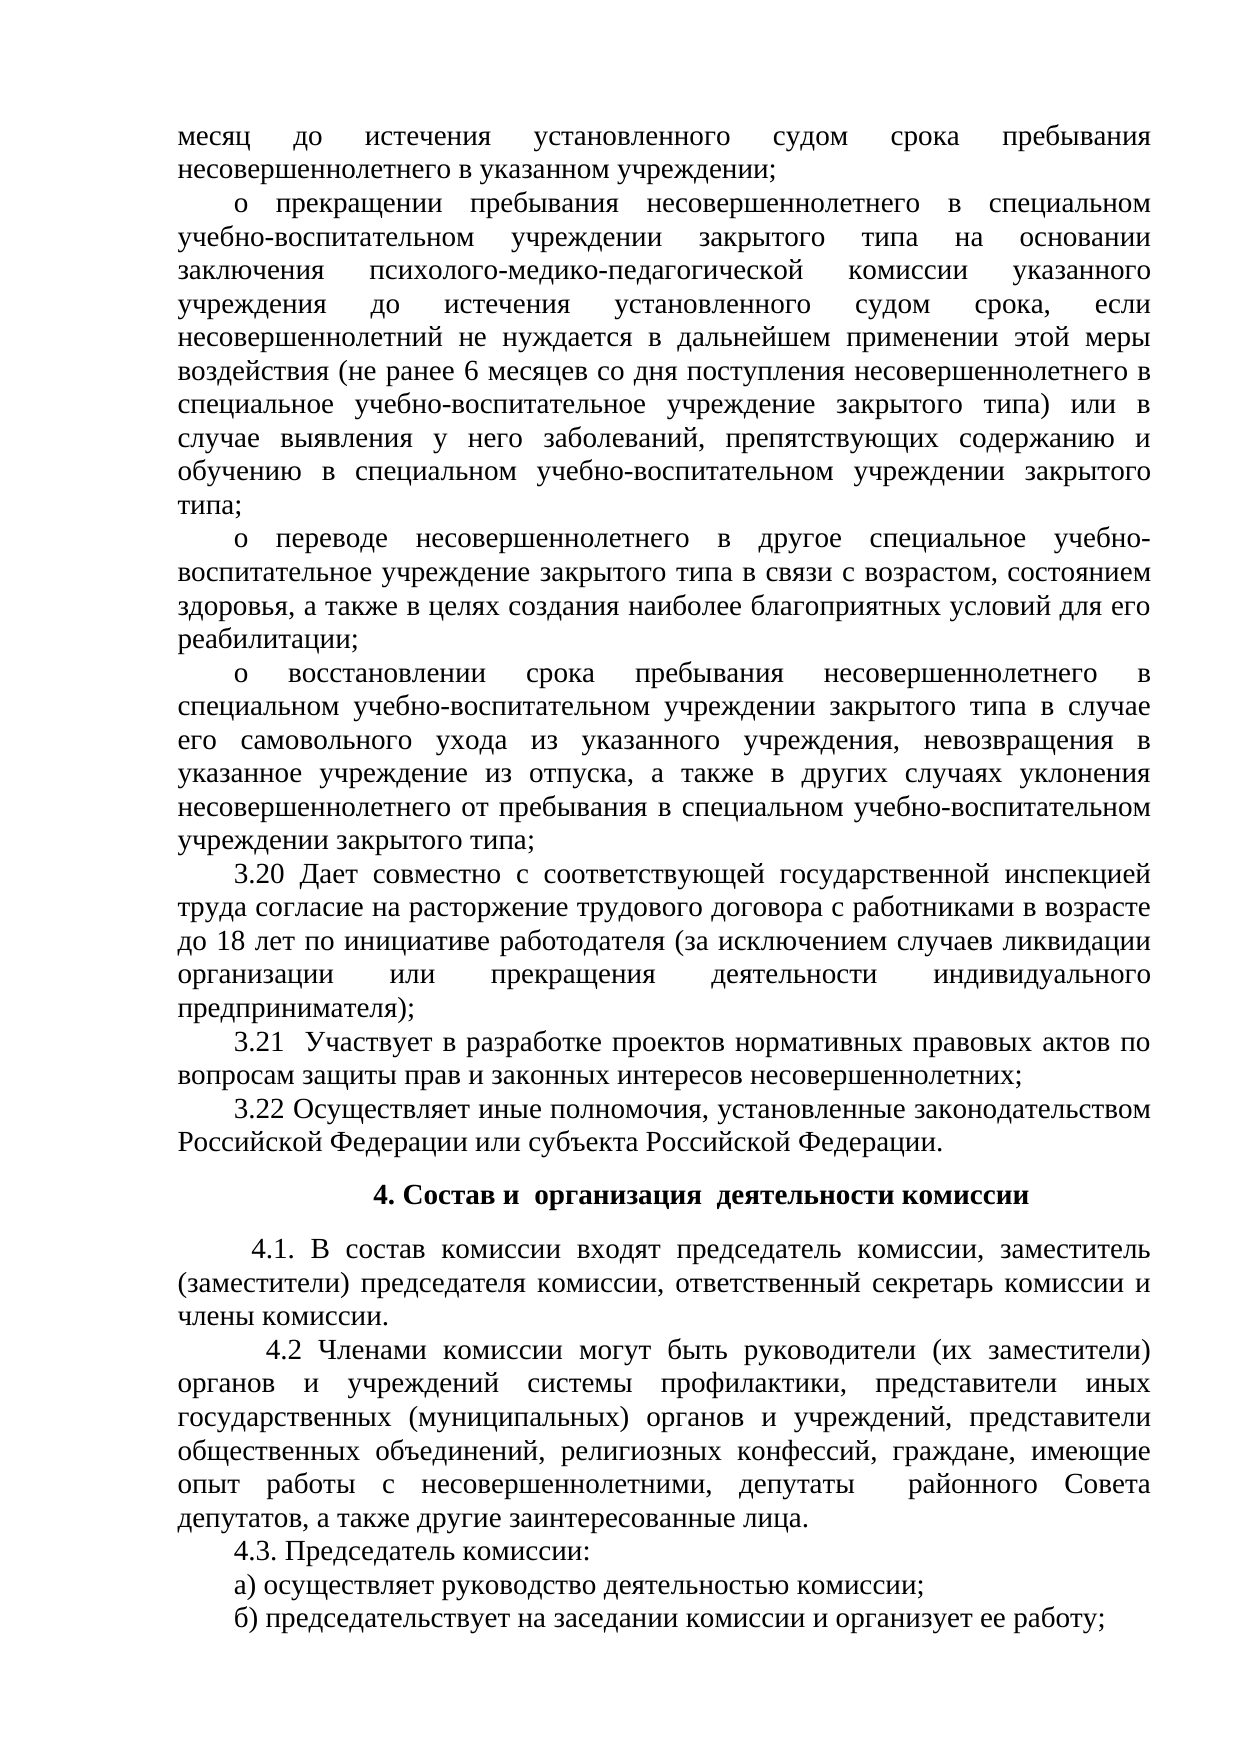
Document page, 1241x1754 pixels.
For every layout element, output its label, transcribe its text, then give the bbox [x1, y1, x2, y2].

text б) председательствует на заседании комиссии и организует ее работу; [177, 1600, 1152, 1634]
text 3.20 Дает совместно с соответствующей государственной инспекцией труда согласие на расторжение трудового договора с работниками в возрасте до 18 лет по инициативе работодателя (за исключением случаев ликвидации организации или прекращения деятельности индивидуального предпринимателя); [177, 856, 1152, 1024]
text 4.2 Членами комиссии могут быть руководители (их заместители) органов и учреждений системы профилактики, представители иных государственных (муниципальных) органов и учреждений, представители общественных объединений, религиозных конфессий, граждане, имеющие опыт работы с несовершеннолетними, депутаты районного Совета депутатов, а также другие заинтересованные лица. [177, 1332, 1152, 1533]
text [177, 118, 1152, 185]
text о переводе несовершеннолетнего в другое специальное учебно-воспитательное учреждение закрытого типа в связи с возрастом, состоянием здоровья, а также в целях создания наиболее благоприятных условий для его реабилитации; [177, 521, 1152, 655]
text 4.3. Председатель комиссии: [177, 1533, 1152, 1567]
text 4.1. В состав комиссии входят председатель комиссии, заместитель (заместители) председателя комиссии, ответственный секретарь комиссии и члены комиссии. [177, 1231, 1152, 1332]
text 4. Состав и организация деятельности комиссии [177, 1177, 1152, 1211]
text 3.21 Участвует в разработке проектов нормативных правовых актов по вопросам защиты прав и законных интересов несовершеннолетних; [177, 1024, 1152, 1091]
text 3.22 Осуществляет иные полномочия, установленные законодательством Российской Федерации или субъекта Российской Федерации. [177, 1091, 1152, 1158]
text а) осуществляет руководство деятельностью комиссии; [177, 1567, 1152, 1600]
text о прекращении пребывания несовершеннолетнего в специальном учебно-воспитательном учреждении закрытого типа на основании заключения психолого-медико-педагогической комиссии указанного учреждения до истечения установленного судом срока, если несовершеннолетний не нуждается в дальнейшем применении этой меры воздействия (не ранее 6 месяцев со дня поступления несовершеннолетнего в специальное учебно-воспитательное учреждение закрытого типа) или в случае выявления у него заболеваний, препятствующих содержанию и обучению в специальном учебно-воспитательном учреждении закрытого типа; [177, 185, 1152, 521]
text о восстановлении срока пребывания несовершеннолетнего в специальном учебно-воспитательном учреждении закрытого типа в случае его самовольного ухода из указанного учреждения, невозвращения в указанное учреждение из отпуска, а также в других случаях уклонения несовершеннолетнего от пребывания в специальном учебно-воспитательном учреждении закрытого типа; [177, 655, 1152, 856]
